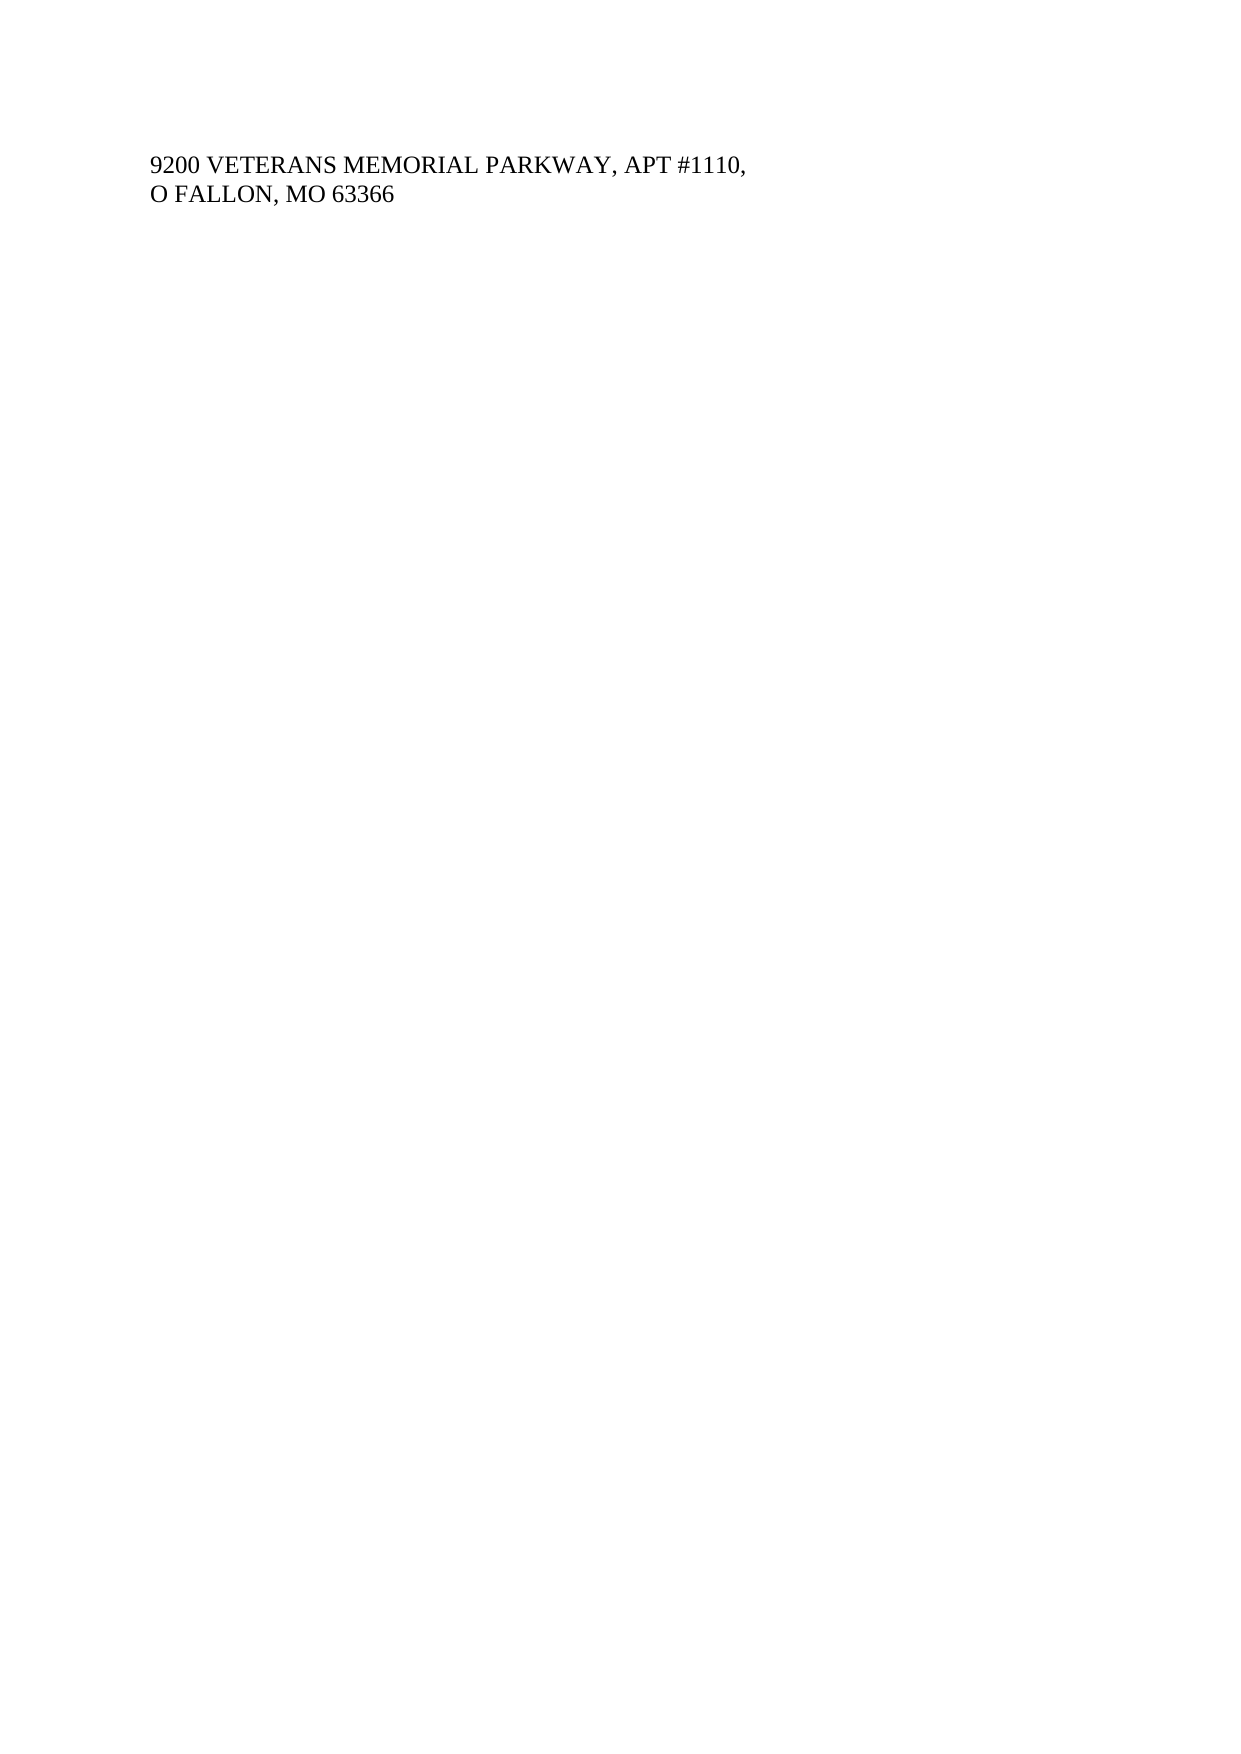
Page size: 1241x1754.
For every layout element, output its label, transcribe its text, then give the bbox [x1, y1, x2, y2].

text 9200 VETERANS MEMORIAL PARKWAY, APT #1110, [150, 150, 1090, 179]
text O FALLON, MO 63366 [150, 179, 1090, 207]
